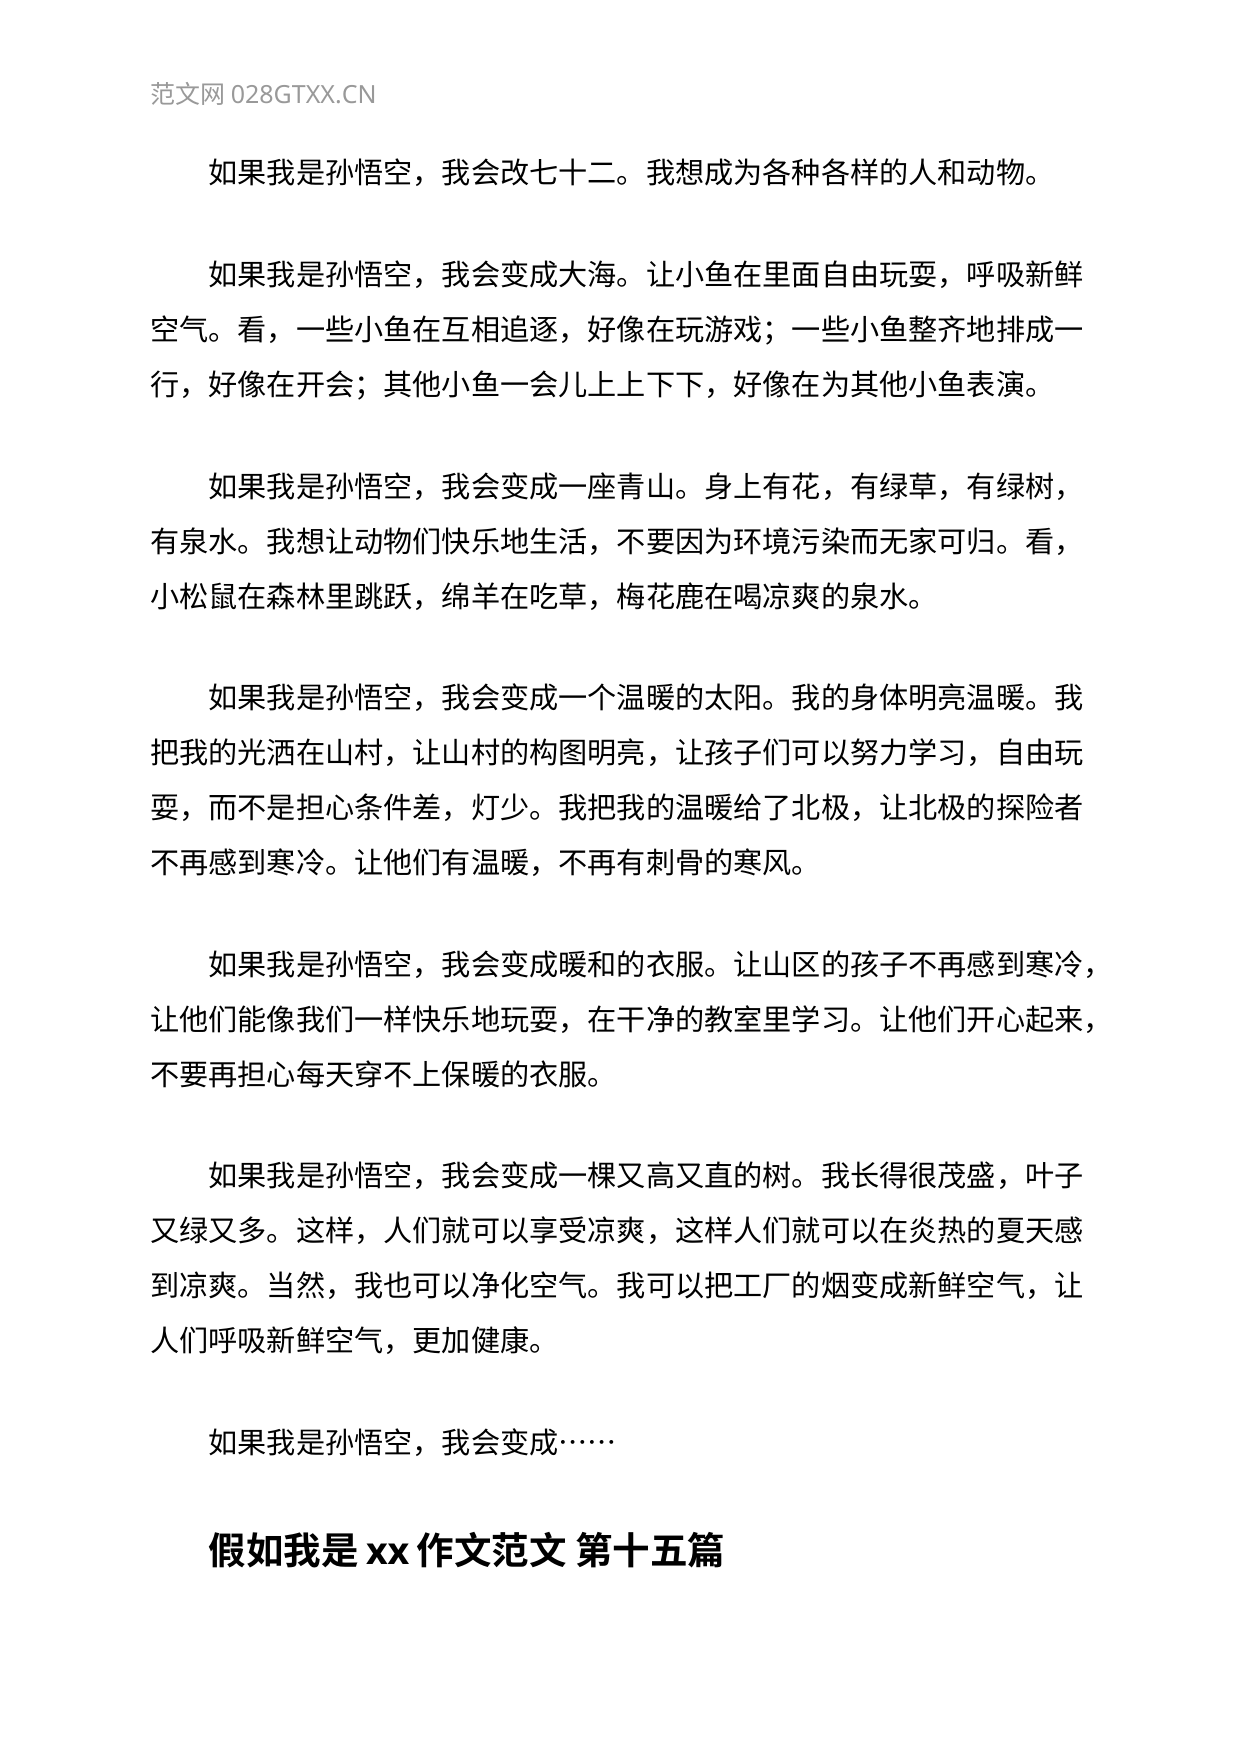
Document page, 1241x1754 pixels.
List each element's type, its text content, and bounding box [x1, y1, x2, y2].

text 如果我是孙悟空，我会变成大海。让小鱼在里面自由玩耍，呼吸新鲜空气。看，一些小鱼在互相追逐，好像在玩游戏；一些小鱼整齐地排成一行，好像在开会；其他小鱼一会儿上上下下，好像在为其他小鱼表演。 [150, 252, 1090, 404]
text 如果我是孙悟空，我会变成暖和的衣服。让山区的孩子不再感到寒冷，让他们能像我们一样快乐地玩耍，在干净的教室里学习。让他们开心起来，不要再担心每天穿不上保暖的衣服。 [150, 941, 1090, 1093]
text 如果我是孙悟空，我会变成…… [150, 1419, 1090, 1462]
text 如果我是孙悟空，我会变成一棵又高又直的树。我长得很茂盛，叶子又绿又多。这样，人们就可以享受凉爽，这样人们就可以在炎热的夏天感到凉爽。当然，我也可以净化空气。我可以把工厂的烟变成新鲜空气，让人们呼吸新鲜空气，更加健康。 [150, 1153, 1090, 1360]
text 假如我是xx作文范文 第十五篇 [150, 1521, 1090, 1576]
text 如果我是孙悟空，我会变成一座青山。身上有花，有绿草，有绿树，有泉水。我想让动物们快乐地生活，不要因为环境污染而无家可归。看，小松鼠在森林里跳跃，绵羊在吃草，梅花鹿在喝凉爽的泉水。 [150, 463, 1090, 615]
text 如果我是孙悟空，我会变成一个温暖的太阳。我的身体明亮温暖。我把我的光洒在山村，让山村的构图明亮，让孩子们可以努力学习，自由玩耍，而不是担心条件差，灯少。我把我的温暖给了北极，让北极的探险者不再感到寒冷。让他们有温暖，不再有刺骨的寒风。 [150, 675, 1090, 882]
text 如果我是孙悟空，我会改七十二。我想成为各种各样的人和动物。 [150, 150, 1090, 192]
